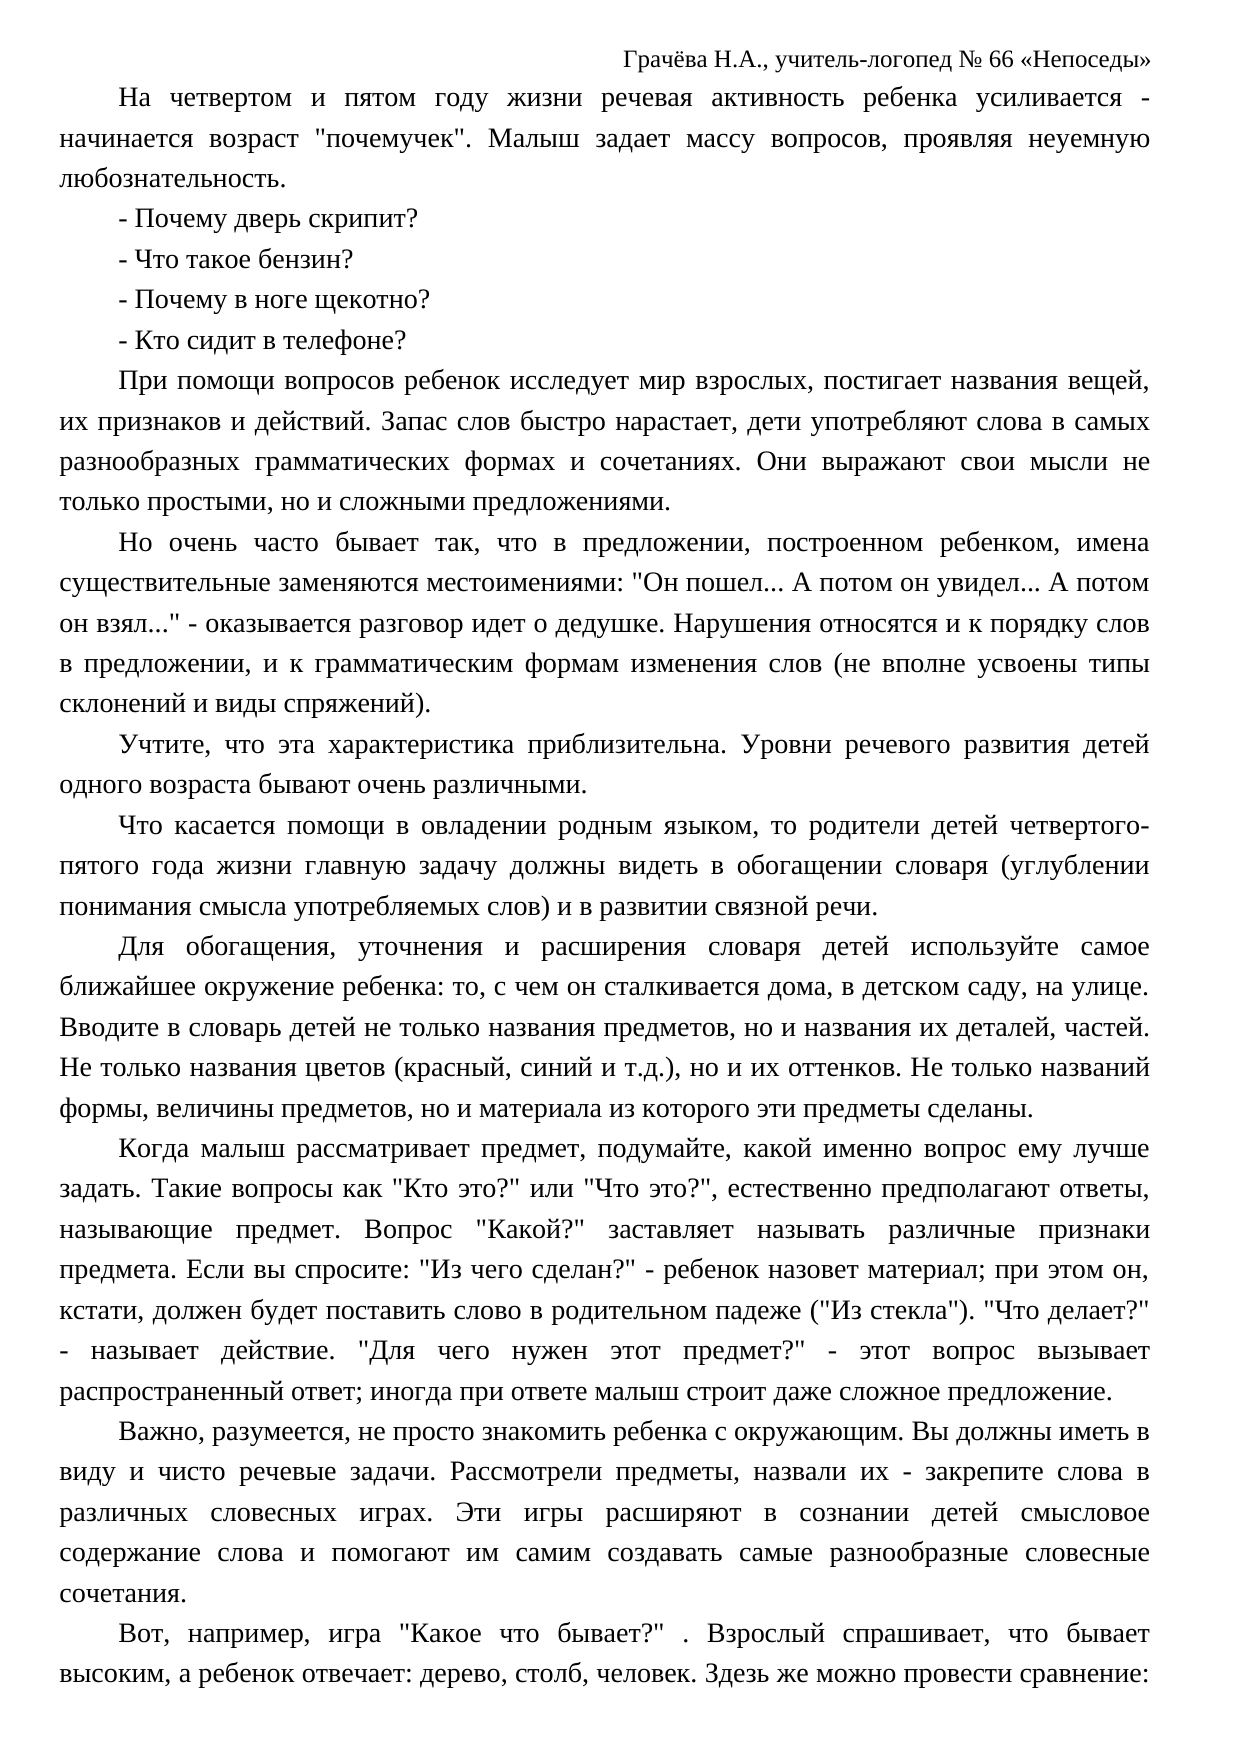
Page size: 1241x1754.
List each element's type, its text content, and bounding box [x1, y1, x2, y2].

text При помощи вопросов ребенок исследует мир взрослых, постигает названия вещей, их признаков и действий. Запас слов быстро нарастает, дети употребляют слова в самых разнообразных грамматических формах и сочетаниях. Они выражают свои мысли не только простыми, но и сложными предложениями. [59, 363, 1152, 517]
text - Кто сидит в телефоне? [59, 323, 1152, 355]
text Учтите, что эта характеристика приблизительна. Уровни речевого развития детей одного возраста бывают очень различными. [59, 727, 1152, 800]
text Важно, разумеется, не просто знакомить ребенка с окружающим. Вы должны иметь в виду и чисто речевые задачи. Рассмотрели предметы, назвали их - закрепите слова в различных словесных играх. Эти игры расширяют в сознании детей смысловое содержание слова и помогают им самим создавать самые разнообразные словесные сочетания. [59, 1414, 1152, 1608]
text - Почему в ноге щекотно? [59, 282, 1152, 315]
text На четвертом и пятом году жизни речевая активность ребенка усиливается - начинается возраст "почемучек". Малыш задает массу вопросов, проявляя неуемную любознательность. [59, 80, 1152, 193]
text Когда малыш рассматривает предмет, подумайте, какой именно вопрос ему лучше задать. Такие вопросы как "Кто это?" или "Что это?", естественно предполагают ответы, называющие предмет. Вопрос "Какой?" заставляет называть различные признаки предмета. Если вы спросите: "Из чего сделан?" - ребенок назовет материал; при этом он, кстати, должен будет поставить слово в родительном падеже ("Из стекла"). "Что делает?" - называет действие. "Для чего нужен этот предмет?" - этот вопрос вызывает распространенный ответ; иногда при ответе малыш строит даже сложное предложение. [59, 1131, 1152, 1406]
text Грачёва Н.А., учитель-логопед № 66 «Непоседы» [59, 44, 1152, 73]
text - Что такое бензин? [59, 242, 1152, 274]
text Что касается помощи в овладении родным языком, то родители детей четвертого-пятого года жизни главную задачу должны видеть в обогащении словаря (углублении понимания смысла употребляемых слов) и в развитии связной речи. [59, 808, 1152, 921]
text - Почему дверь скрипит? [59, 202, 1152, 234]
text Для обогащения, уточнения и расширения словаря детей используйте самое ближайшее окружение ребенка: то, с чем он сталкивается дома, в детском саду, на улице. Вводите в словарь детей не только названия предметов, но и названия их деталей, частей. Не только названия цветов (красный, синий и т.д.), но и их оттенков. Не только названий формы, величины предметов, но и материала из которого эти предметы сделаны. [59, 929, 1152, 1123]
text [59, 1616, 1152, 1689]
text Но очень часто бывает так, что в предложении, построенном ребенком, имена существительные заменяются местоимениями: "Он пошел... А потом он увидел... А потом он взял..." - оказывается разговор идет о дедушке. Нарушения относятся и к порядку слов в предложении, и к грамматическим формам изменения слов (не вполне усвоены типы склонений и виды спряжений). [59, 525, 1152, 719]
